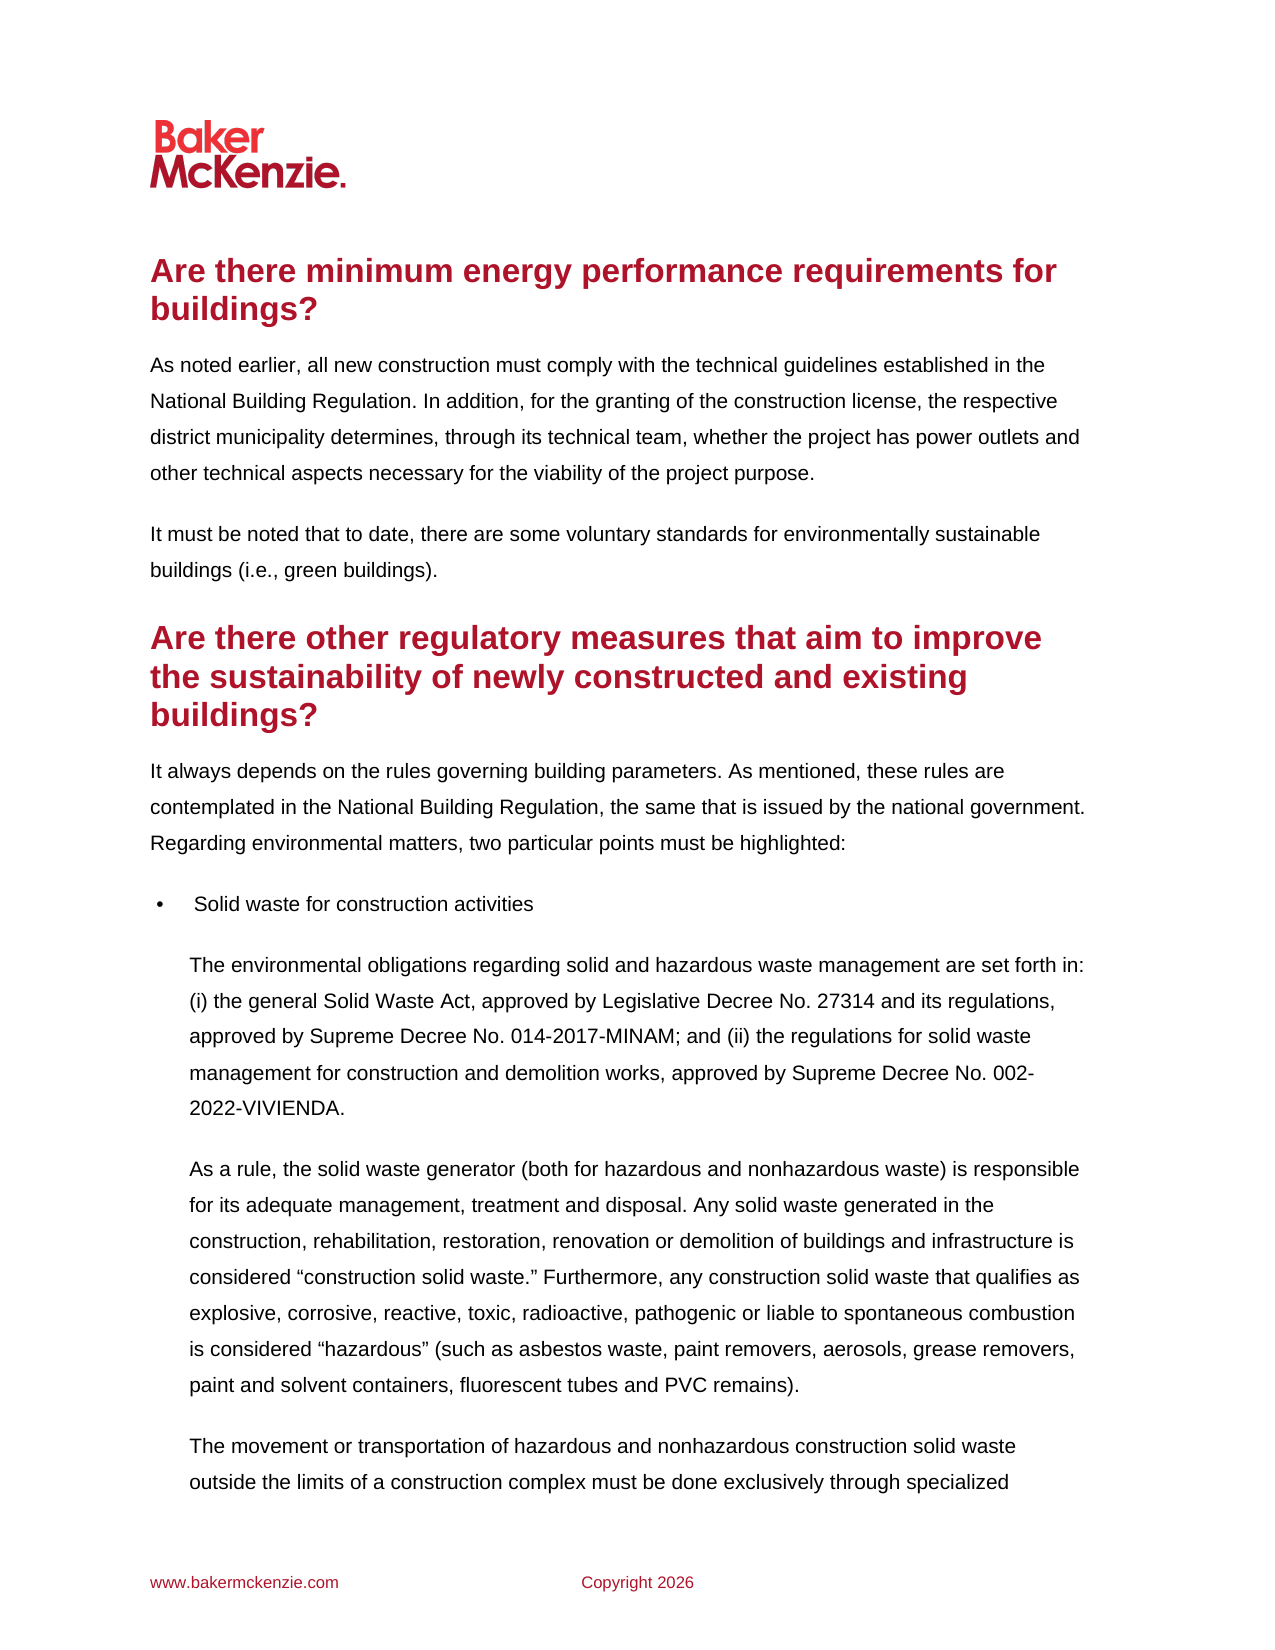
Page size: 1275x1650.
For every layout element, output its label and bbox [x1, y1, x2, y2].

picture [150, 120, 346, 189]
